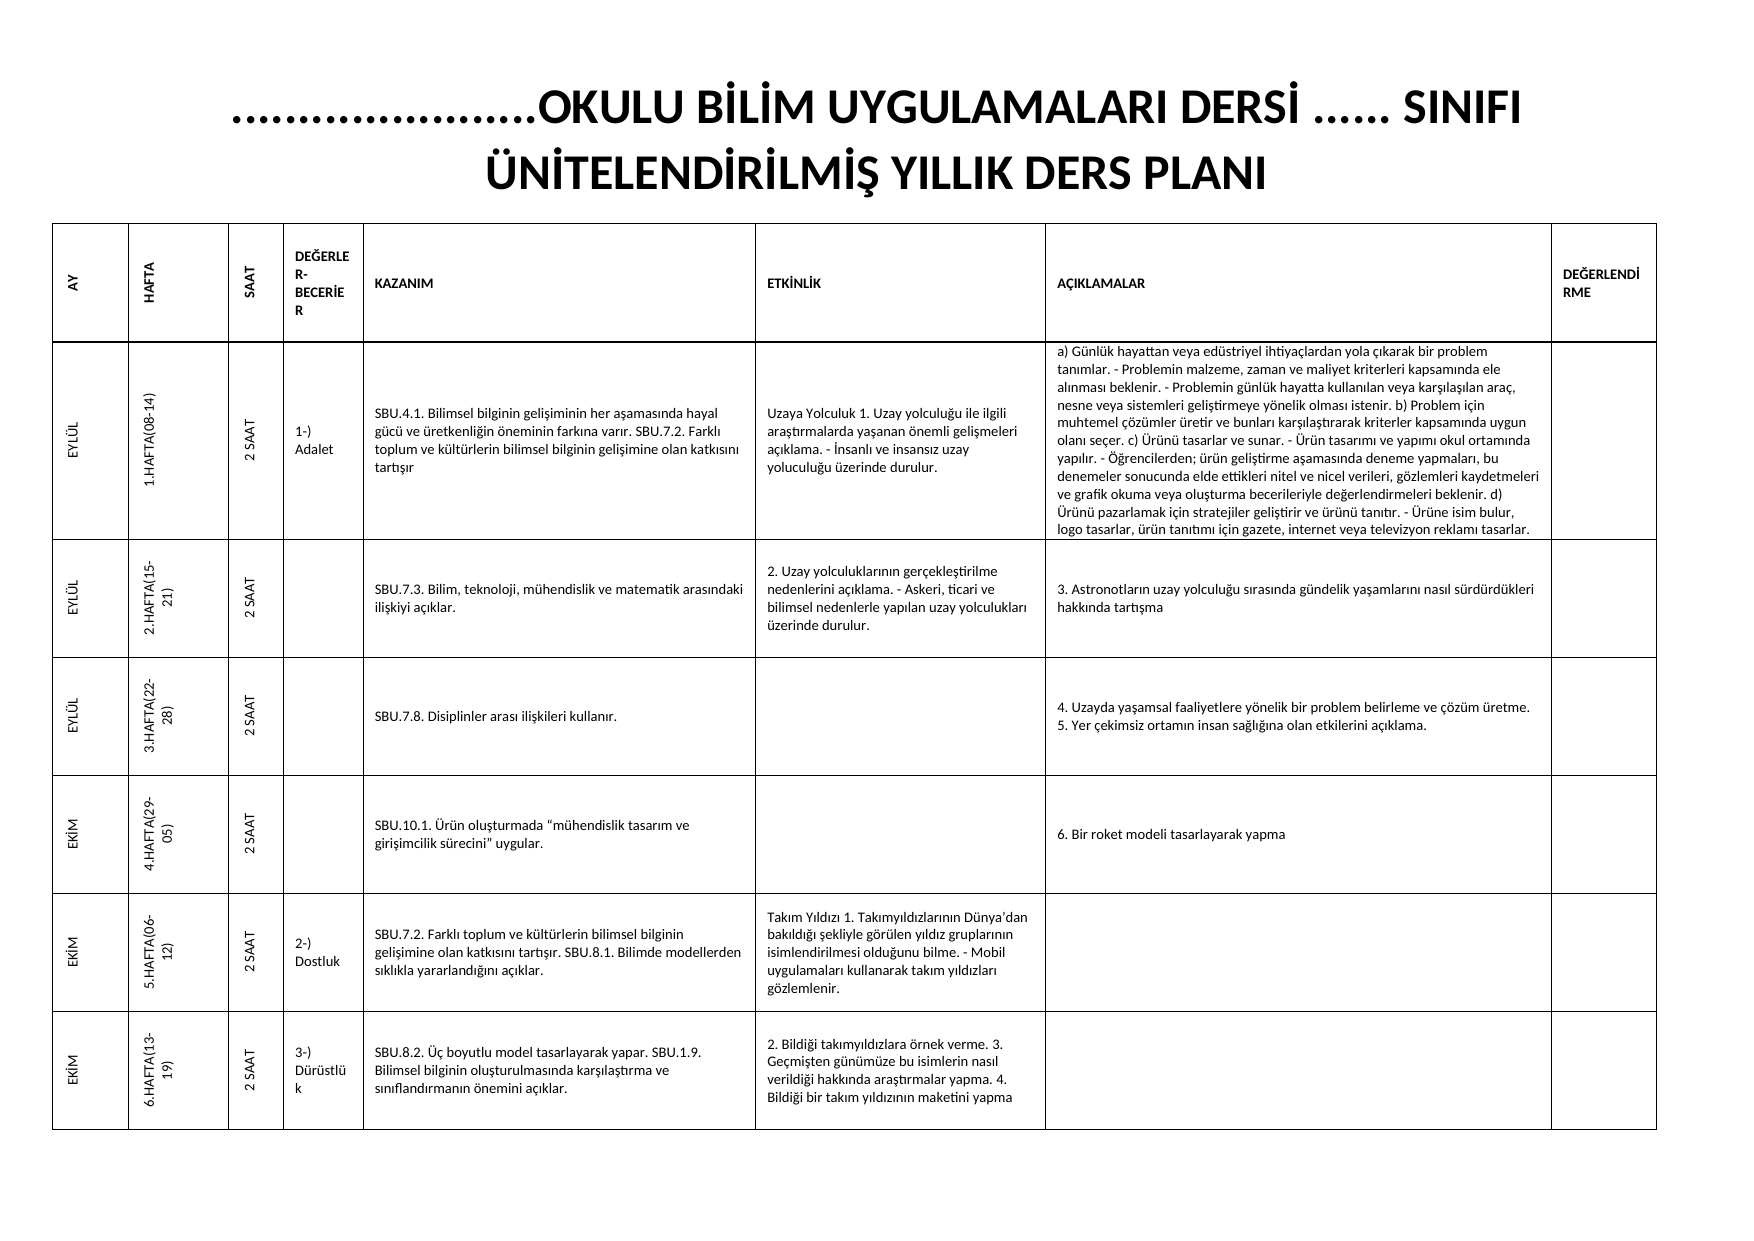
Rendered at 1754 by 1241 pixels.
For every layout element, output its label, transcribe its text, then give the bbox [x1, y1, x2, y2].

table_cell SBU.8.2. Üç boyutlu model tasarlayarak yapar. SBU.1.9. Bilimsel bilginin oluşturulmasında karşılaştırma ve sınıflandırmanın önemini açıklar. [364, 1012, 755, 1129]
table_header DEĞERLER-BECERİER [284, 224, 363, 341]
table_cell [284, 776, 363, 893]
table_cell Uzaya Yolculuk 1. Uzay yolculuğu ile ilgili araştırmalarda yaşanan önemli gelişmeleri açıklama. - İnsanlı ve insansız uzay yoluculuğu üzerinde durulur. [756, 343, 1045, 538]
text .......................OKULU BİLİM UYGULAMALARI DERSİ ...... SINIFI ÜNİTELENDİRİLMİŞ YILLIK DERS PLANI [75, 75, 1679, 202]
table_cell EKİM [53, 776, 128, 893]
table_cell 2 SAAT [229, 343, 283, 538]
table_cell 1.HAFTA(08-14) [129, 343, 228, 538]
table_cell EYLÜL [53, 658, 128, 775]
table_header AÇIKLAMALAR [1046, 224, 1551, 341]
table_cell 6.HAFTA(13-19) [129, 1012, 228, 1129]
table_header AY [53, 224, 128, 341]
table_cell EKİM [53, 1012, 128, 1129]
table_cell SBU.7.2. Farklı toplum ve kültürlerin bilimsel bilginin gelişimine olan katkısını tartışır. SBU.8.1. Bilimde modellerden sıklıkla yararlandığını açıklar. [364, 894, 755, 1011]
table_cell [1552, 540, 1656, 657]
table_header SAAT [229, 224, 283, 341]
table_header DEĞERLENDİRME [1552, 224, 1656, 341]
table_cell EKİM [53, 894, 128, 1011]
table_cell 3. Astronotların uzay yolculuğu sırasında gündelik yaşamlarını nasıl sürdürdükleri hakkında tartışma [1046, 540, 1551, 657]
table_cell 6. Bir roket modeli tasarlayarak yapma [1046, 776, 1551, 893]
table_header ETKİNLİK [756, 224, 1045, 341]
table_cell SBU.7.8. Disiplinler arası ilişkileri kullanır. [364, 658, 755, 775]
table_cell 2 SAAT [229, 540, 283, 657]
table_cell [1046, 894, 1551, 1011]
table_cell [1552, 894, 1656, 1011]
table_cell 2 SAAT [229, 894, 283, 1011]
table_cell [756, 658, 1045, 775]
table_cell 1-) Adalet [284, 343, 363, 538]
table_cell Takım Yıldızı 1. Takımyıldızlarının Dünya’dan bakıldığı şekliyle görülen yıldız gruplarının isimlendirilmesi olduğunu bilme. - Mobil uygulamaları kullanarak takım yıldızları gözlemlenir. [756, 894, 1045, 1011]
table_cell 3-) Dürüstlük [284, 1012, 363, 1129]
table_cell 2 SAAT [229, 658, 283, 775]
table_cell 2 SAAT [229, 1012, 283, 1129]
table_cell [1552, 343, 1656, 538]
table_cell 4.HAFTA(29-05) [129, 776, 228, 893]
table_cell [756, 776, 1045, 893]
table_header HAFTA [129, 224, 228, 341]
table_cell SBU.4.1. Bilimsel bilginin gelişiminin her aşamasında hayal gücü ve üretkenliğin öneminin farkına varır. SBU.7.2. Farklı toplum ve kültürlerin bilimsel bilginin gelişimine olan katkısını tartışır [364, 343, 755, 538]
table_cell [1552, 1012, 1656, 1129]
table_cell [1046, 1012, 1551, 1129]
table_cell EYLÜL [53, 540, 128, 657]
table_cell [284, 658, 363, 775]
table_cell 3.HAFTA(22-28) [129, 658, 228, 775]
table_header KAZANIM [364, 224, 755, 341]
table_cell [1552, 658, 1656, 775]
table_cell 2. Bildiği takımyıldızlara örnek verme. 3. Geçmişten günümüze bu isimlerin nasıl verildiği hakkında araştırmalar yapma. 4. Bildiği bir takım yıldızının maketini yapma [756, 1012, 1045, 1129]
table_cell 2 SAAT [229, 776, 283, 893]
table_cell [284, 540, 363, 657]
table_cell a) Günlük hayattan veya edüstriyel ihtiyaçlardan yola çıkarak bir problem tanımlar. - Problemin malzeme, zaman ve maliyet kriterleri kapsamında ele alınması beklenir. - Problemin günlük hayatta kullanılan veya karşılaşılan araç, nesne veya sistemleri geliştirmeye yönelik olması istenir. b) Problem için muhtemel çözümler üretir ve bunları karşılaştırarak kriterler kapsamında uygun olanı seçer. c) Ürünü tasarlar ve sunar. - Ürün tasarımı ve yapımı okul ortamında yapılır. - Öğrencilerden; ürün geliştirme aşamasında deneme yapmaları, bu denemeler sonucunda elde ettikleri nitel ve nicel verileri, gözlemleri kaydetmeleri ve grafik okuma veya oluşturma becerileriyle değerlendirmeleri beklenir. d) Ürünü pazarlamak için stratejiler geliştirir ve ürünü tanıtır. - Ürüne isim bulur, logo tasarlar, ürün tanıtımı için gazete, internet veya televizyon reklamı tasarlar. [1046, 343, 1551, 538]
table_cell 2. Uzay yolculuklarının gerçekleştirilme nedenlerini açıklama. - Askeri, ticari ve bilimsel nedenlerle yapılan uzay yolculukları üzerinde durulur. [756, 540, 1045, 657]
table_cell SBU.10.1. Ürün oluşturmada “mühendislik tasarım ve girişimcilik sürecini” uygular. [364, 776, 755, 893]
table_cell 5.HAFTA(06-12) [129, 894, 228, 1011]
table_cell [1552, 776, 1656, 893]
table_cell 2.HAFTA(15-21) [129, 540, 228, 657]
table_cell SBU.7.3. Bilim, teknoloji, mühendislik ve matematik arasındaki ilişkiyi açıklar. [364, 540, 755, 657]
table_cell 2-) Dostluk [284, 894, 363, 1011]
table_cell EYLÜL [53, 343, 128, 538]
table_cell 4. Uzayda yaşamsal faaliyetlere yönelik bir problem belirleme ve çözüm üretme. 5. Yer çekimsiz ortamın insan sağlığına olan etkilerini açıklama. [1046, 658, 1551, 775]
